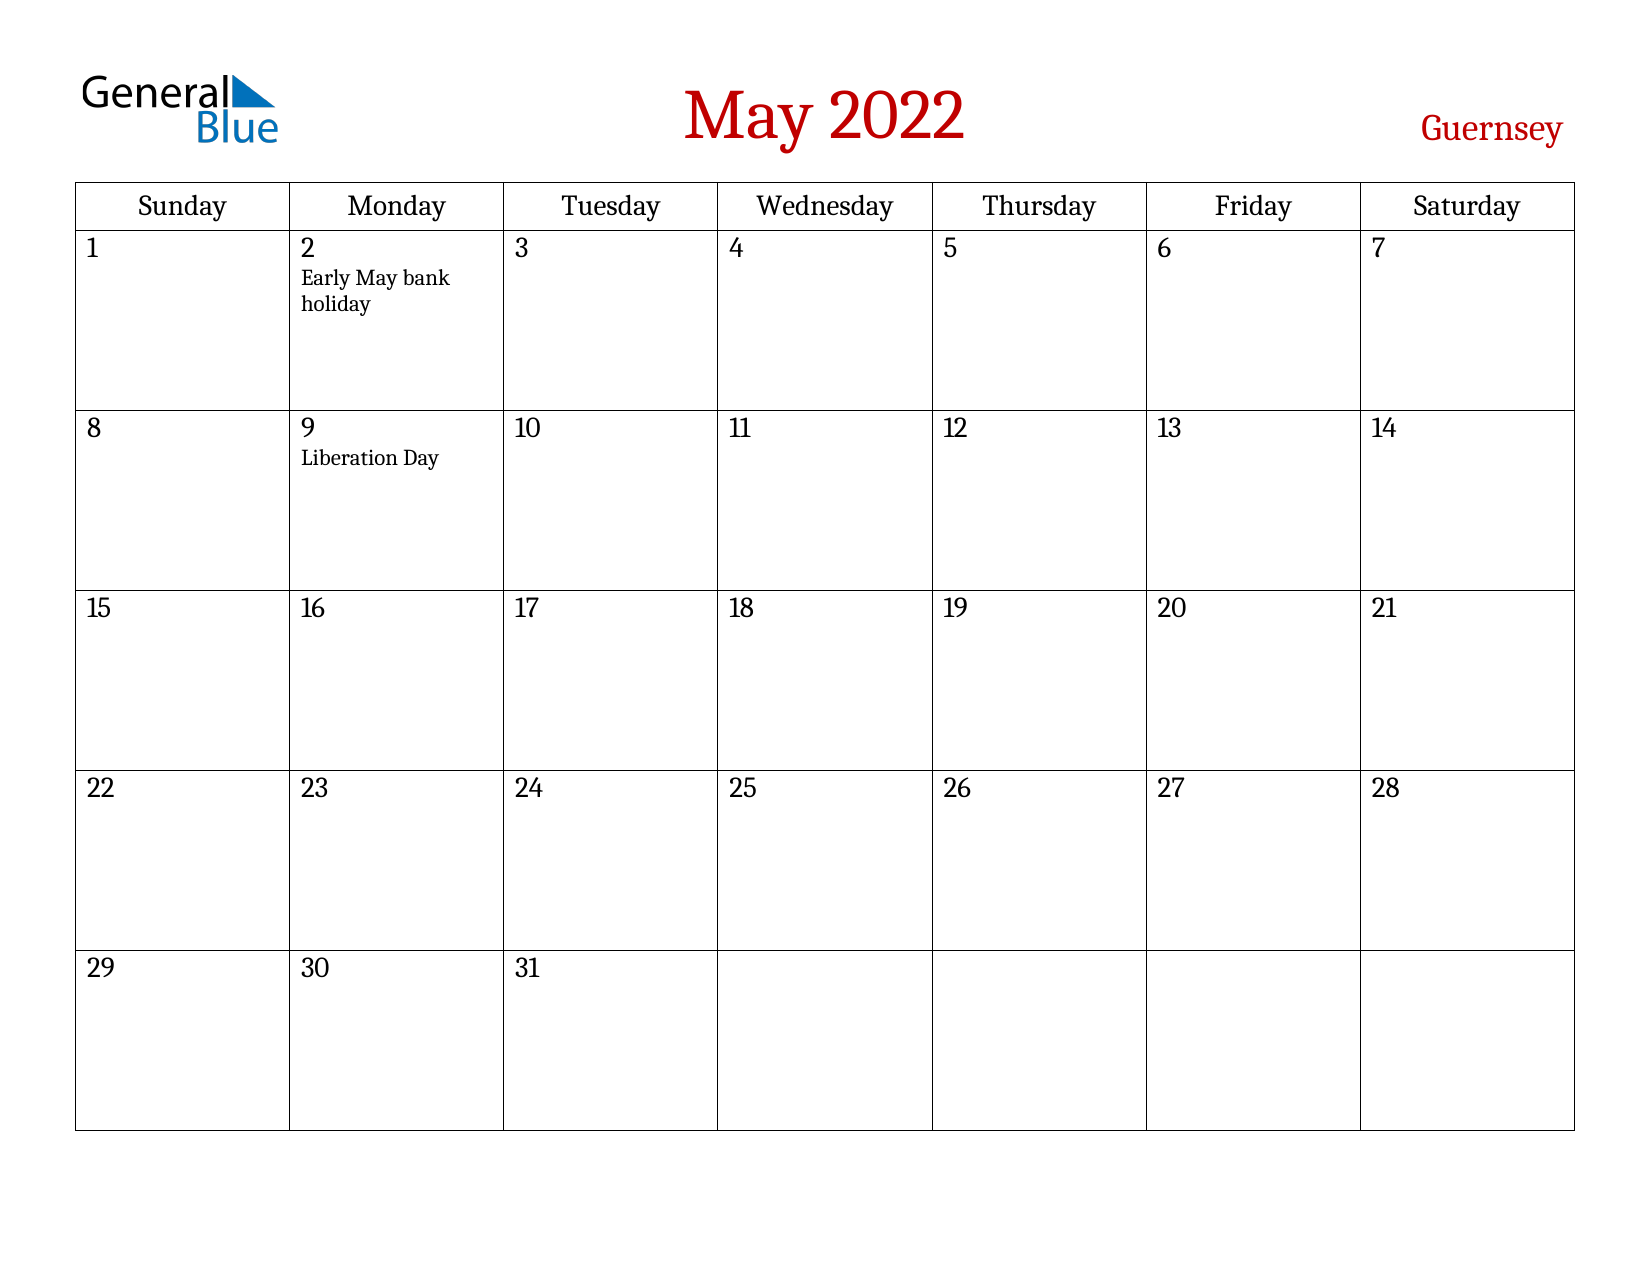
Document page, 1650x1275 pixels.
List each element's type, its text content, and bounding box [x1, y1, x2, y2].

table_cell Early May bank holiday [290, 265, 503, 410]
table_header Guernsey [1146, 75, 1574, 182]
picture [82, 75, 278, 143]
table_cell [504, 625, 717, 770]
table_cell [718, 985, 932, 1130]
table_cell [504, 445, 717, 590]
table_cell [933, 445, 1146, 590]
table_cell 15 [76, 591, 289, 625]
table_cell 23 [290, 771, 503, 805]
table_cell 9 [290, 411, 503, 444]
table_cell 19 [933, 591, 1146, 625]
table_cell [76, 445, 289, 590]
table_cell Wednesday [718, 183, 932, 230]
table_cell 20 [1147, 591, 1360, 625]
table_cell 31 [504, 951, 717, 985]
table_cell [290, 805, 503, 950]
table_header May 2022 [504, 75, 1146, 182]
table_cell 6 [1147, 231, 1360, 264]
table_cell Friday [1147, 183, 1360, 230]
table_cell [1147, 805, 1360, 950]
table_cell 25 [718, 771, 932, 805]
table_header [76, 75, 503, 182]
table_cell [933, 985, 1146, 1130]
table_cell 2 [290, 231, 503, 264]
table_cell [76, 625, 289, 770]
table_cell [718, 625, 932, 770]
table_cell [718, 951, 932, 985]
table_cell 21 [1361, 591, 1574, 625]
table_cell Liberation Day [290, 445, 503, 590]
table_cell Thursday [933, 183, 1146, 230]
table_cell 24 [504, 771, 717, 805]
table_cell Saturday [1361, 183, 1574, 230]
table_cell [504, 265, 717, 410]
table_cell 1 [76, 231, 289, 264]
table_cell 12 [933, 411, 1146, 444]
table_cell 16 [290, 591, 503, 625]
table_cell 5 [933, 231, 1146, 264]
table_cell Sunday [76, 183, 289, 230]
table_cell 4 [718, 231, 932, 264]
table_cell 28 [1361, 771, 1574, 805]
table_cell 11 [718, 411, 932, 444]
table_cell [76, 265, 289, 410]
table_cell [933, 625, 1146, 770]
table_cell 29 [76, 951, 289, 985]
table_cell 7 [1361, 231, 1574, 264]
table_cell [1147, 445, 1360, 590]
table_cell [1361, 951, 1574, 985]
table_cell [718, 805, 932, 950]
table_cell [1361, 265, 1574, 410]
table_cell [504, 805, 717, 950]
table_cell [718, 445, 932, 590]
table_cell [1147, 951, 1360, 985]
table_cell [718, 265, 932, 410]
table_cell [1147, 625, 1360, 770]
table_cell 22 [76, 771, 289, 805]
table_cell [933, 265, 1146, 410]
table_cell 13 [1147, 411, 1360, 444]
table_cell 3 [504, 231, 717, 264]
table_cell [1361, 805, 1574, 950]
table_cell 17 [504, 591, 717, 625]
table_cell 30 [290, 951, 503, 985]
table_cell [1147, 985, 1360, 1130]
table_cell [1361, 445, 1574, 590]
table_cell [1361, 985, 1574, 1130]
table_cell 18 [718, 591, 932, 625]
table_cell [76, 985, 289, 1130]
table_cell [290, 985, 503, 1130]
table_cell [1147, 265, 1360, 410]
table_cell [290, 625, 503, 770]
table_cell [504, 985, 717, 1130]
table_cell 10 [504, 411, 717, 444]
table_cell Tuesday [504, 183, 717, 230]
table_cell 14 [1361, 411, 1574, 444]
table_cell [933, 951, 1146, 985]
table_cell 26 [933, 771, 1146, 805]
table_cell [933, 805, 1146, 950]
table_cell 27 [1147, 771, 1360, 805]
table_cell [76, 805, 289, 950]
table_cell Monday [290, 183, 503, 230]
table_cell [1361, 625, 1574, 770]
table_cell 8 [76, 411, 289, 444]
